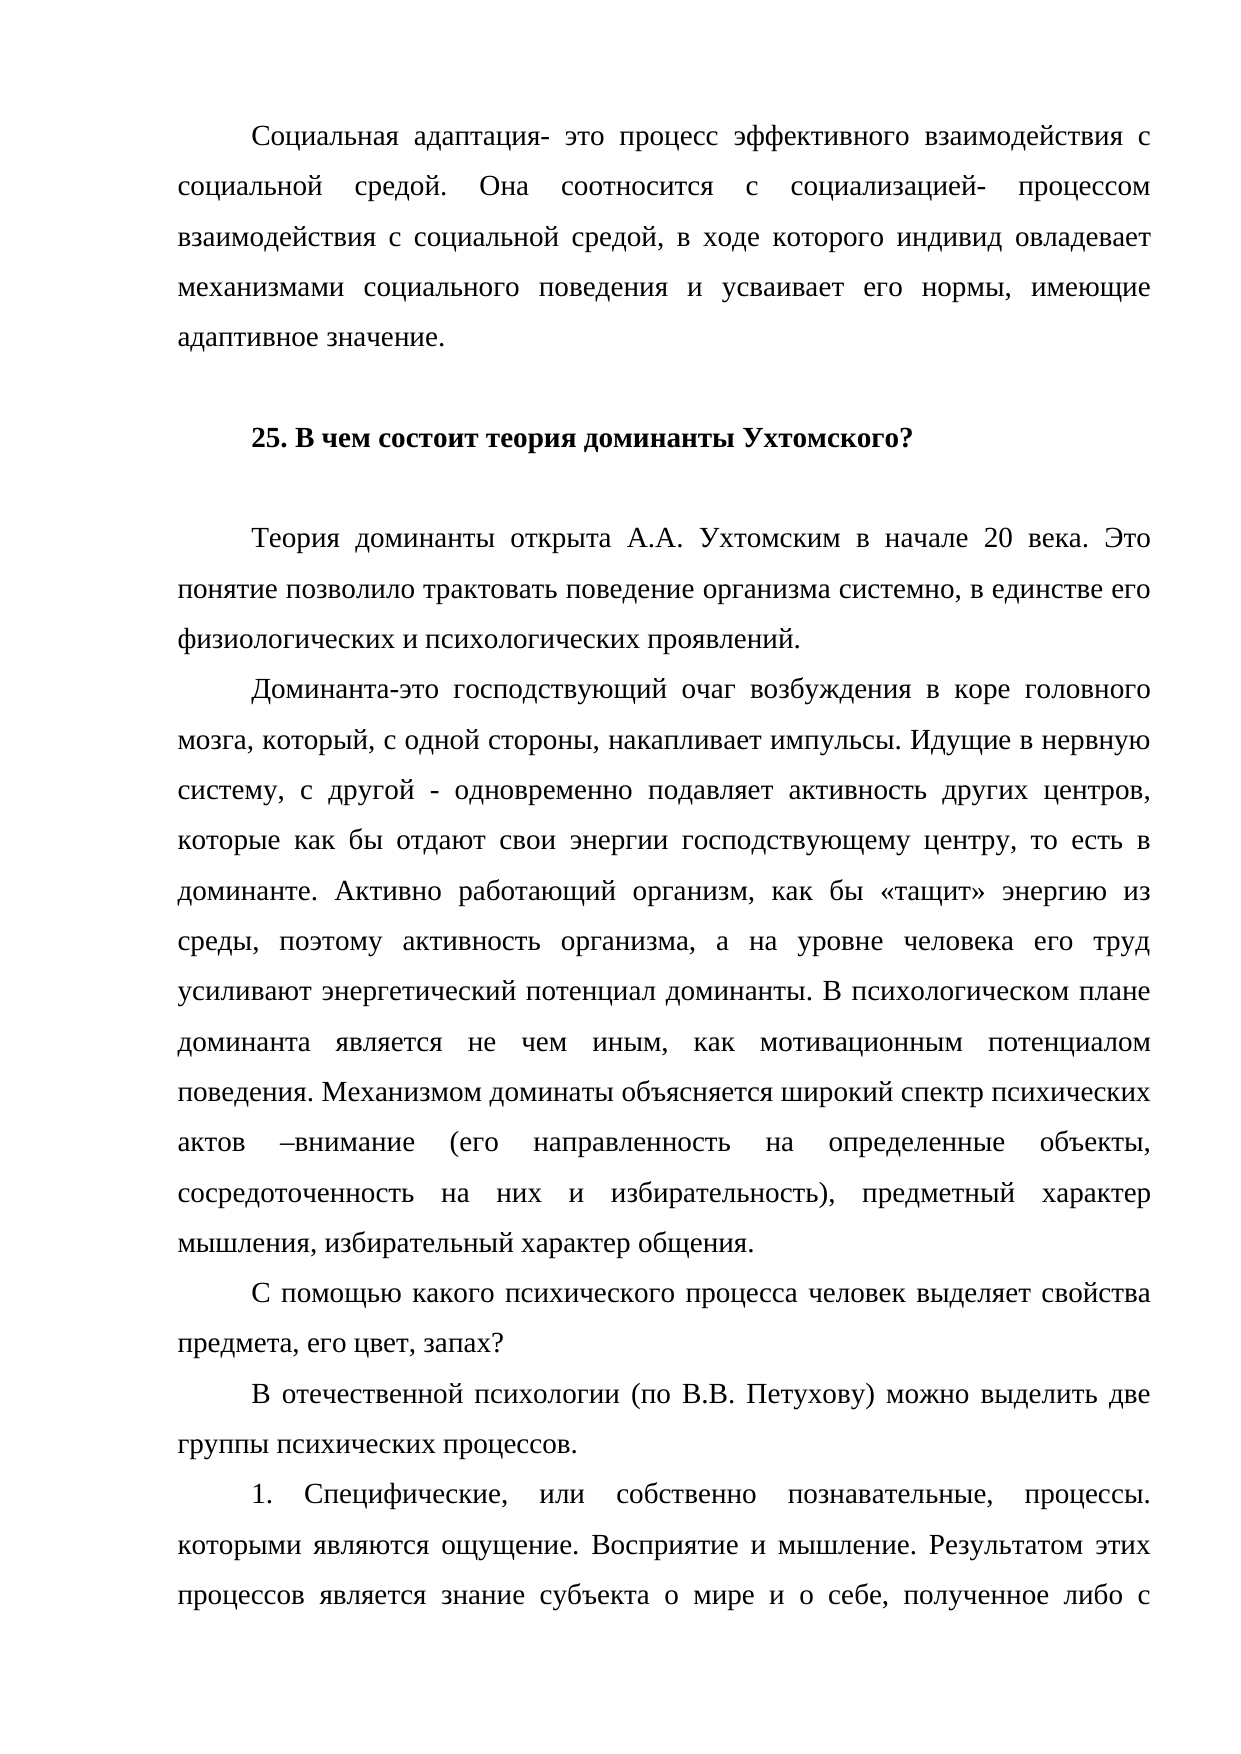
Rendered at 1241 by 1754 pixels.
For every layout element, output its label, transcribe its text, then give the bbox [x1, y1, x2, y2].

text 25. В чем состоит теория доминанты Ухтомского? [177, 420, 1152, 453]
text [177, 1477, 1152, 1611]
text Теория доминанты открыта А.А. Ухтомским в начале 20 века. Это понятие позволило трактовать поведение организма системно, в единстве его физиологических и психологических проявлений. [177, 521, 1152, 655]
text С помощью какого психического процесса человек выделяет свойства предмета, его цвет, запах? [177, 1275, 1152, 1359]
text Социальная адаптация- это процесс эффективного взаимодействия с социальной средой. Она соотносится с социализацией- процессом взаимодействия с социальной средой, в ходе которого индивид овладевает механизмами социального поведения и усваивает его нормы, имеющие адаптивное значение. [177, 118, 1152, 353]
text В отечественной психологии (по В.В. Петухову) можно выделить две группы психических процессов. [177, 1376, 1152, 1460]
text Доминанта-это господствующий очаг возбуждения в коре головного мозга, который, с одной стороны, накапливает импульсы. Идущие в нервную систему, с другой - одновременно подавляет активность других центров, которые как бы отдают свои энергии господствующему центру, то есть в доминанте. Активно работающий организм, как бы «тащит» энергию из среды, поэтому активность организма, а на уровне человека его труд усиливают энергетический потенциал доминанты. В психологическом плане доминанта является не чем иным, как мотивационным потенциалом поведения. Механизмом доминаты объясняется широкий спектр психических актов –внимание (его направленность на определенные объекты, сосредоточенность на них и избирательность), предметный характер мышления, избирательный характер общения. [177, 672, 1152, 1258]
